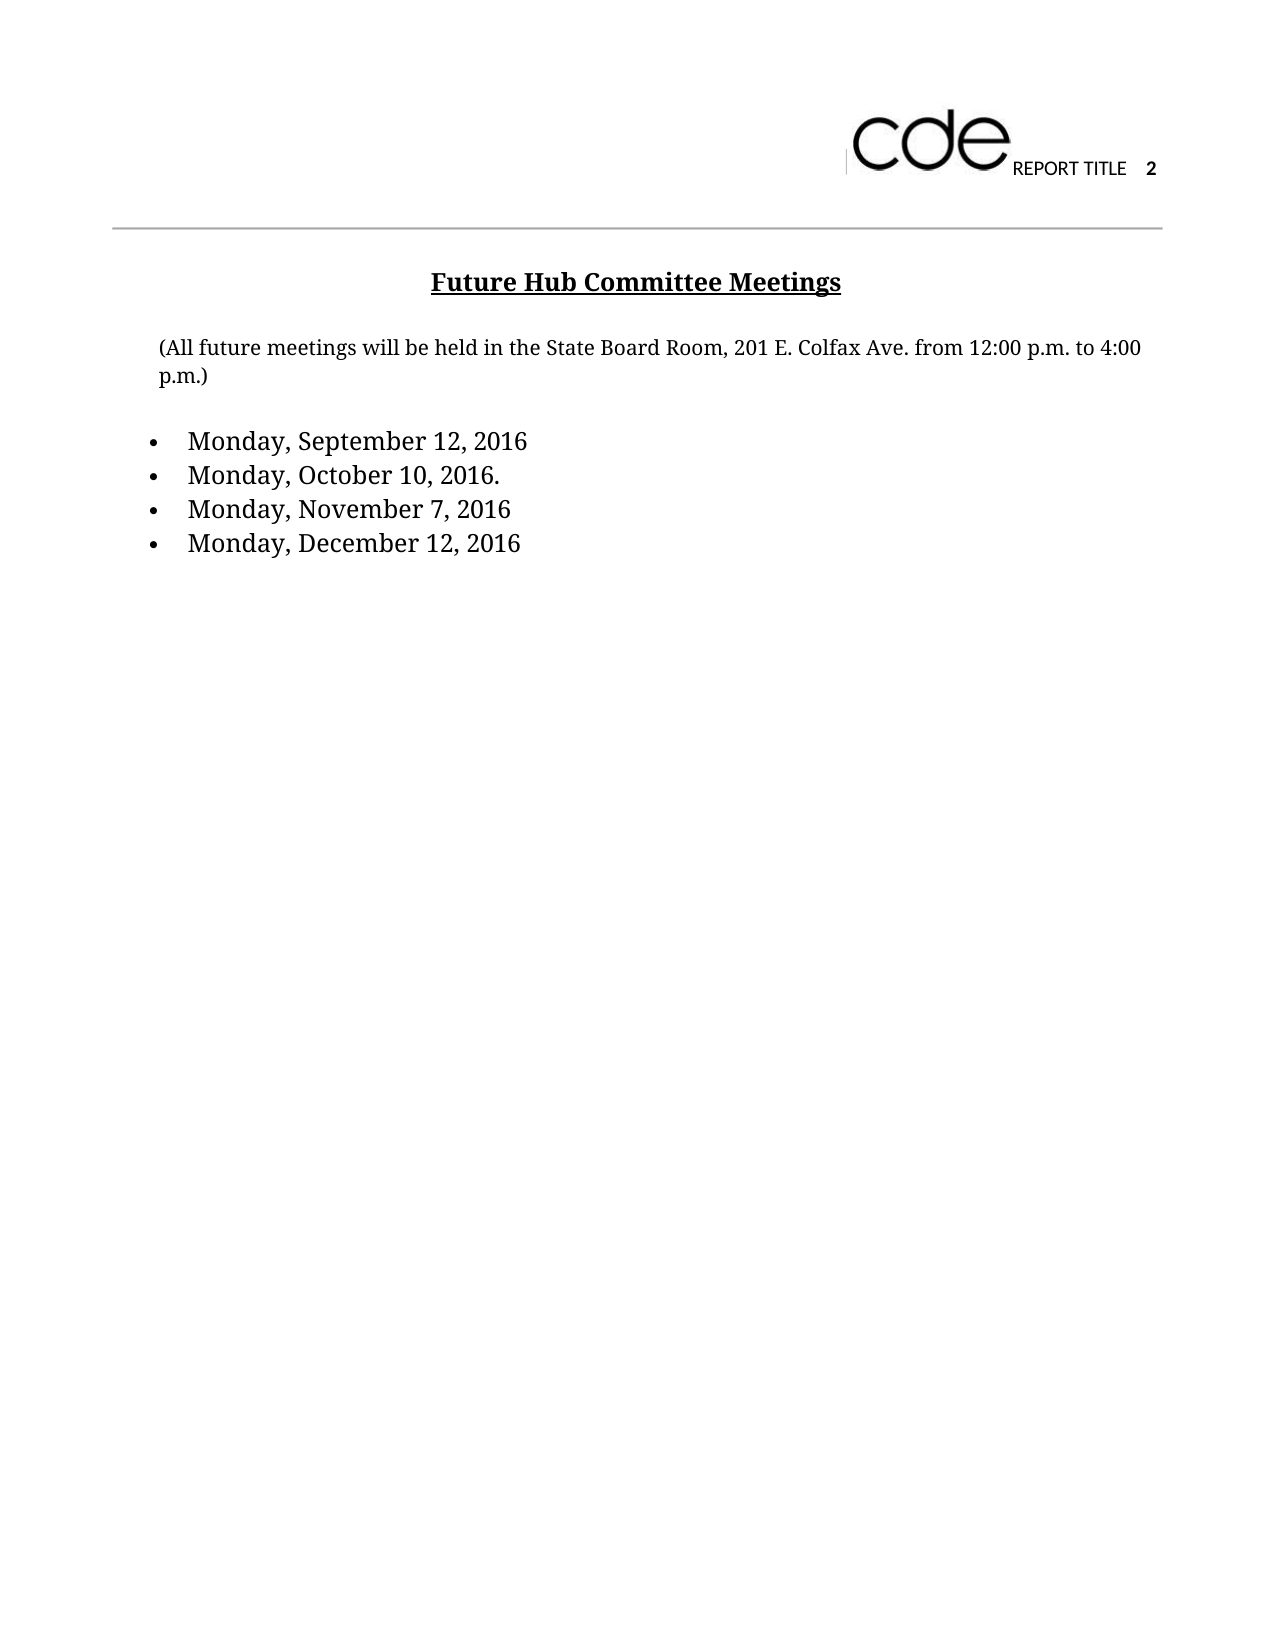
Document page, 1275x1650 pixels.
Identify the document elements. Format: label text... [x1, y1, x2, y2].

list Monday, December 12, 2016 [150, 526, 1175, 560]
list Monday, November 7, 2016 [150, 492, 1175, 526]
text REPORT TITLE 2 [117, 103, 1157, 180]
text Future Hub Committee Meetings [179, 264, 1093, 298]
picture [852, 102, 1013, 175]
list Monday, September 12, 2016 [150, 424, 1175, 458]
text (All future meetings will be held in the State Board Room, 201 E. Colfax Ave. from 12:00 p.m. to 4:00 p.m.) [158, 333, 1175, 390]
list Monday, October 10, 2016. [150, 458, 1175, 492]
